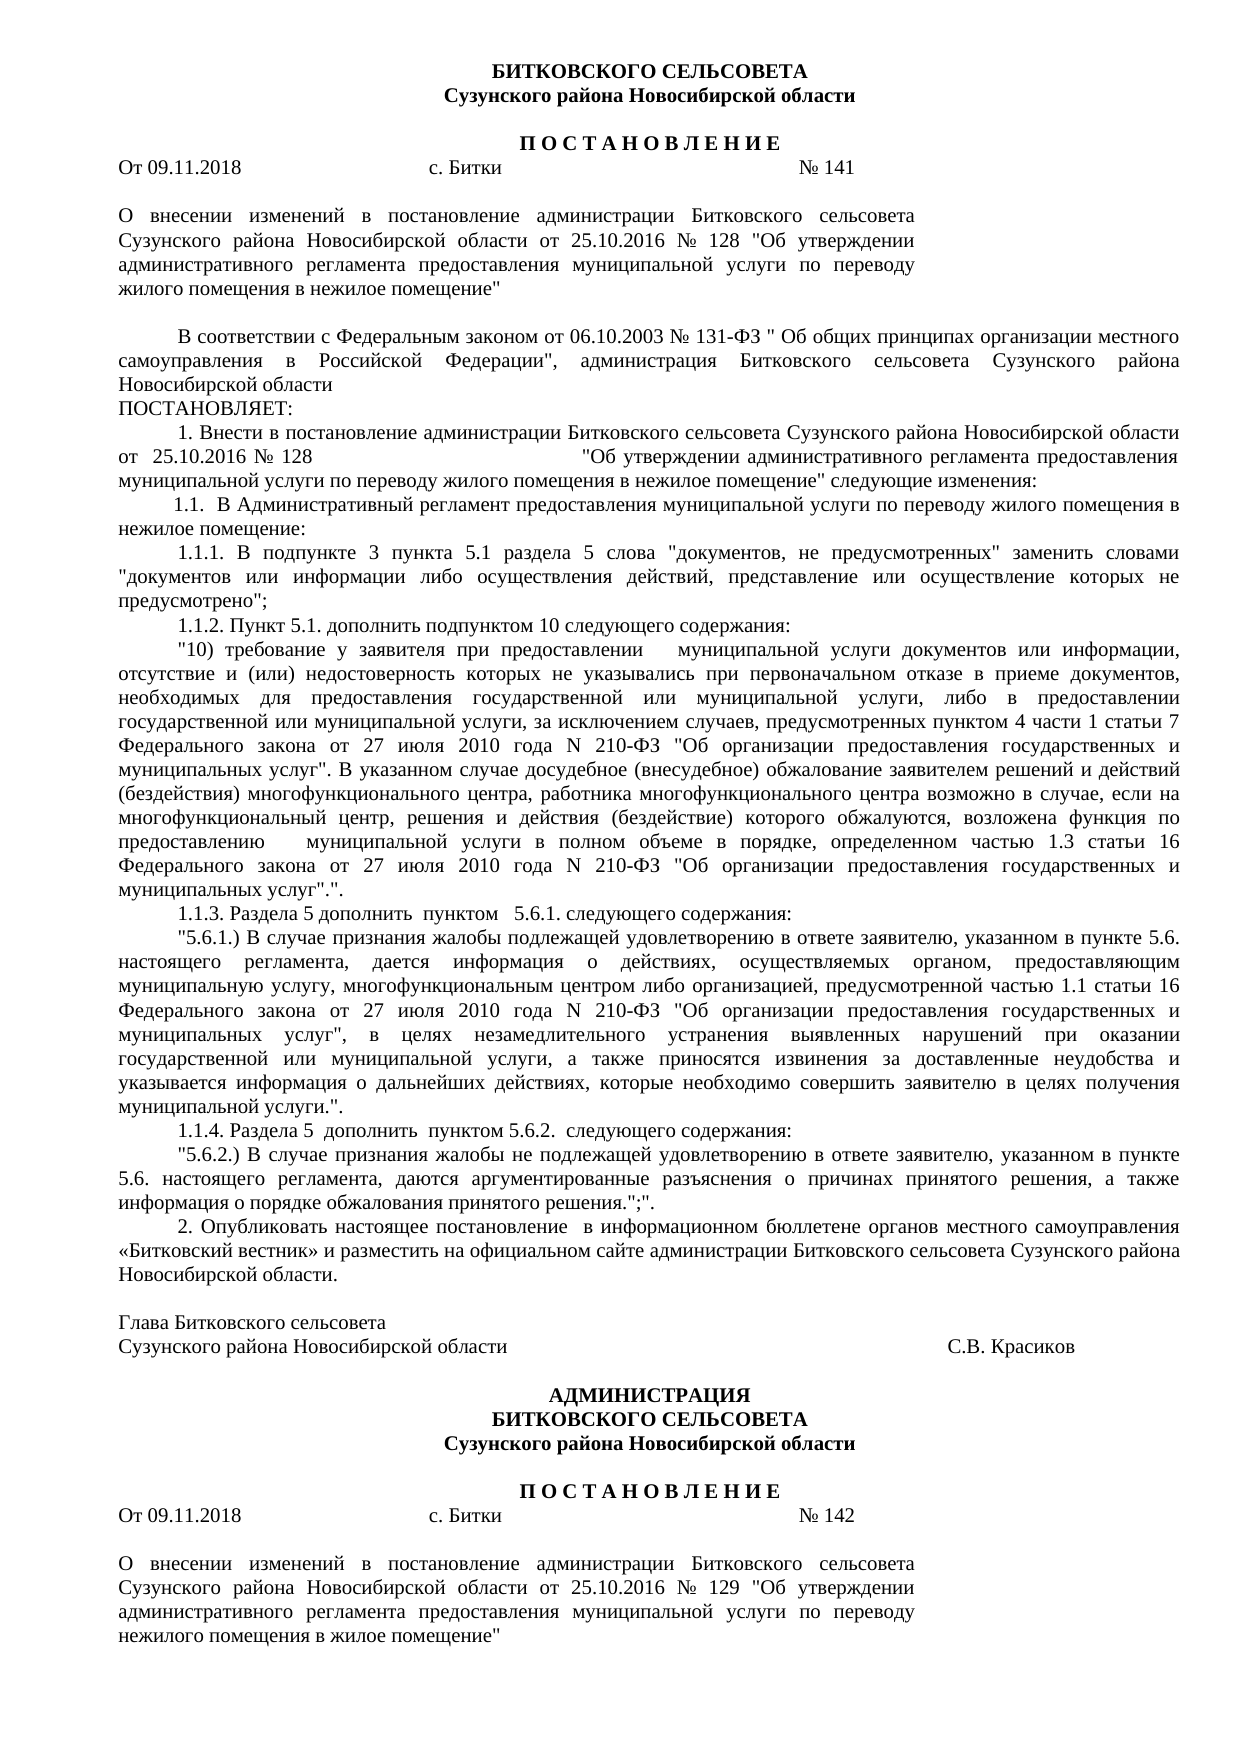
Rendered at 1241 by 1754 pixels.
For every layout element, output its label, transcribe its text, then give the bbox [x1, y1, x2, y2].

text Глава Битковского сельсовета [118, 1310, 1181, 1334]
text Сузунского района Новосибирской области С.В. Красиков [118, 1334, 1181, 1358]
text "10) требование у заявителя при предоставлении муниципальной услуги документов или информации, отсутствие и (или) недостоверность которых не указывались при первоначальном отказе в приеме документов, необходимых для предоставления государственной или муниципальной услуги, либо в предоставлении государственной или муниципальной услуги, за исключением случаев, предусмотренных пунктом 4 части 1 статьи 7 Федерального закона от 27 июля 2010 года N 210-ФЗ "Об организации предоставления государственных и муниципальных услуг". В указанном случае досудебное (внесудебное) обжалование заявителем решений и действий (бездействия) многофункционального центра, работника многофункционального центра возможно в случае, если на многофункциональный центр, решения и действия (бездействие) которого обжалуются, возложена функция по предоставлению муниципальной услуги в полном объеме в порядке, определенном частью 1.3 статьи 16 Федерального закона от 27 июля 2010 года N 210-ФЗ "Об организации предоставления государственных и муниципальных услуг".". [118, 637, 1181, 901]
text 1.1.4. Раздела 5 дополнить пунктом 5.6.2. следующего содержания: [118, 1118, 1181, 1142]
text 1.1. В Административный регламент предоставления муниципальной услуги по переводу жилого помещения в нежилое помещение: [118, 492, 1181, 540]
text 1. Внести в постановление администрации Битковского сельсовета Сузунского района Новосибирской области от 25.10.2016 № 128 "Об утверждении административного регламента предоставления муниципальной услуги по переводу жилого помещения в нежилое помещение" следующие изменения: [118, 420, 1181, 492]
text ПОСТАНОВЛЯЕТ: [118, 396, 1181, 420]
text "5.6.1.) В случае признания жалобы подлежащей удовлетворению в ответе заявителю, указанном в пункте 5.6. настоящего регламента, дается информация о действиях, осуществляемых органом, предоставляющим муниципальную услугу, многофункциональным центром либо организацией, предусмотренной частью 1.1 статьи 16 Федерального закона от 27 июля 2010 года N 210-ФЗ "Об организации предоставления государственных и муниципальных услуг", в целях незамедлительного устранения выявленных нарушений при оказании государственной или муниципальной услуги, а также приносятся извинения за доставленные неудобства и указывается информация о дальнейших действиях, которые необходимо совершить заявителю в целях получения муниципальной услуги.". [118, 925, 1181, 1118]
text 1.1.2. Пункт 5.1. дополнить подпунктом 10 следующего содержания: [118, 612, 1181, 637]
text Сузунского района Новосибирской области [118, 1431, 1181, 1455]
text 2. Опубликовать настоящее постановление в информационном бюллетене органов местного самоуправления «Битковский вестник» и разместить на официальном сайте администрации Битковского сельсовета Сузунского района Новосибирской области. [118, 1214, 1181, 1286]
text П О С Т А Н О В Л Е Н И Е [118, 1479, 1181, 1503]
text От 09.11.2018 с. Битки № 141 [118, 155, 1181, 179]
text Сузунского района Новосибирской области [118, 83, 1181, 107]
text 1.1.1. В подпункте 3 пункта 5.1 раздела 5 слова "документов, не предусмотренных" заменить словами "документов или информации либо осуществления действий, представление или осуществление которых не предусмотрено"; [118, 540, 1181, 612]
text О внесении изменений в постановление администрации Битковского сельсовета Сузунского района Новосибирской области от 25.10.2016 № 128 "Об утверждении административного регламента предоставления муниципальной услуги по переводу жилого помещения в нежилое помещение" [118, 203, 916, 300]
text П О С Т А Н О В Л Е Н И Е [118, 131, 1181, 155]
text "5.6.2.) В случае признания жалобы не подлежащей удовлетворению в ответе заявителю, указанном в пункте 5.6. настоящего регламента, даются аргументированные разъяснения о причинах принятого решения, а также информация о порядке обжалования принятого решения.";". [118, 1142, 1181, 1214]
text В соответствии с Федеральным законом от 06.10.2003 № 131-ФЗ " Об общих принципах организации местного самоуправления в Российской Федерации", администрация Битковского сельсовета Сузунского района Новосибирской области [118, 324, 1181, 396]
text От 09.11.2018 с. Битки № 142 [118, 1503, 1181, 1527]
text БИТКОВСКОГО СЕЛЬСОВЕТА [118, 59, 1181, 83]
text БИТКОВСКОГО СЕЛЬСОВЕТА [118, 1407, 1181, 1431]
text О внесении изменений в постановление администрации Битковского сельсовета Сузунского района Новосибирской области от 25.10.2016 № 129 "Об утверждении административного регламента предоставления муниципальной услуги по переводу нежилого помещения в жилое помещение" [118, 1551, 916, 1647]
text АДМИНИСТРАЦИЯ [118, 1382, 1181, 1407]
text 1.1.3. Раздела 5 дополнить пунктом 5.6.1. следующего содержания: [118, 901, 1181, 925]
